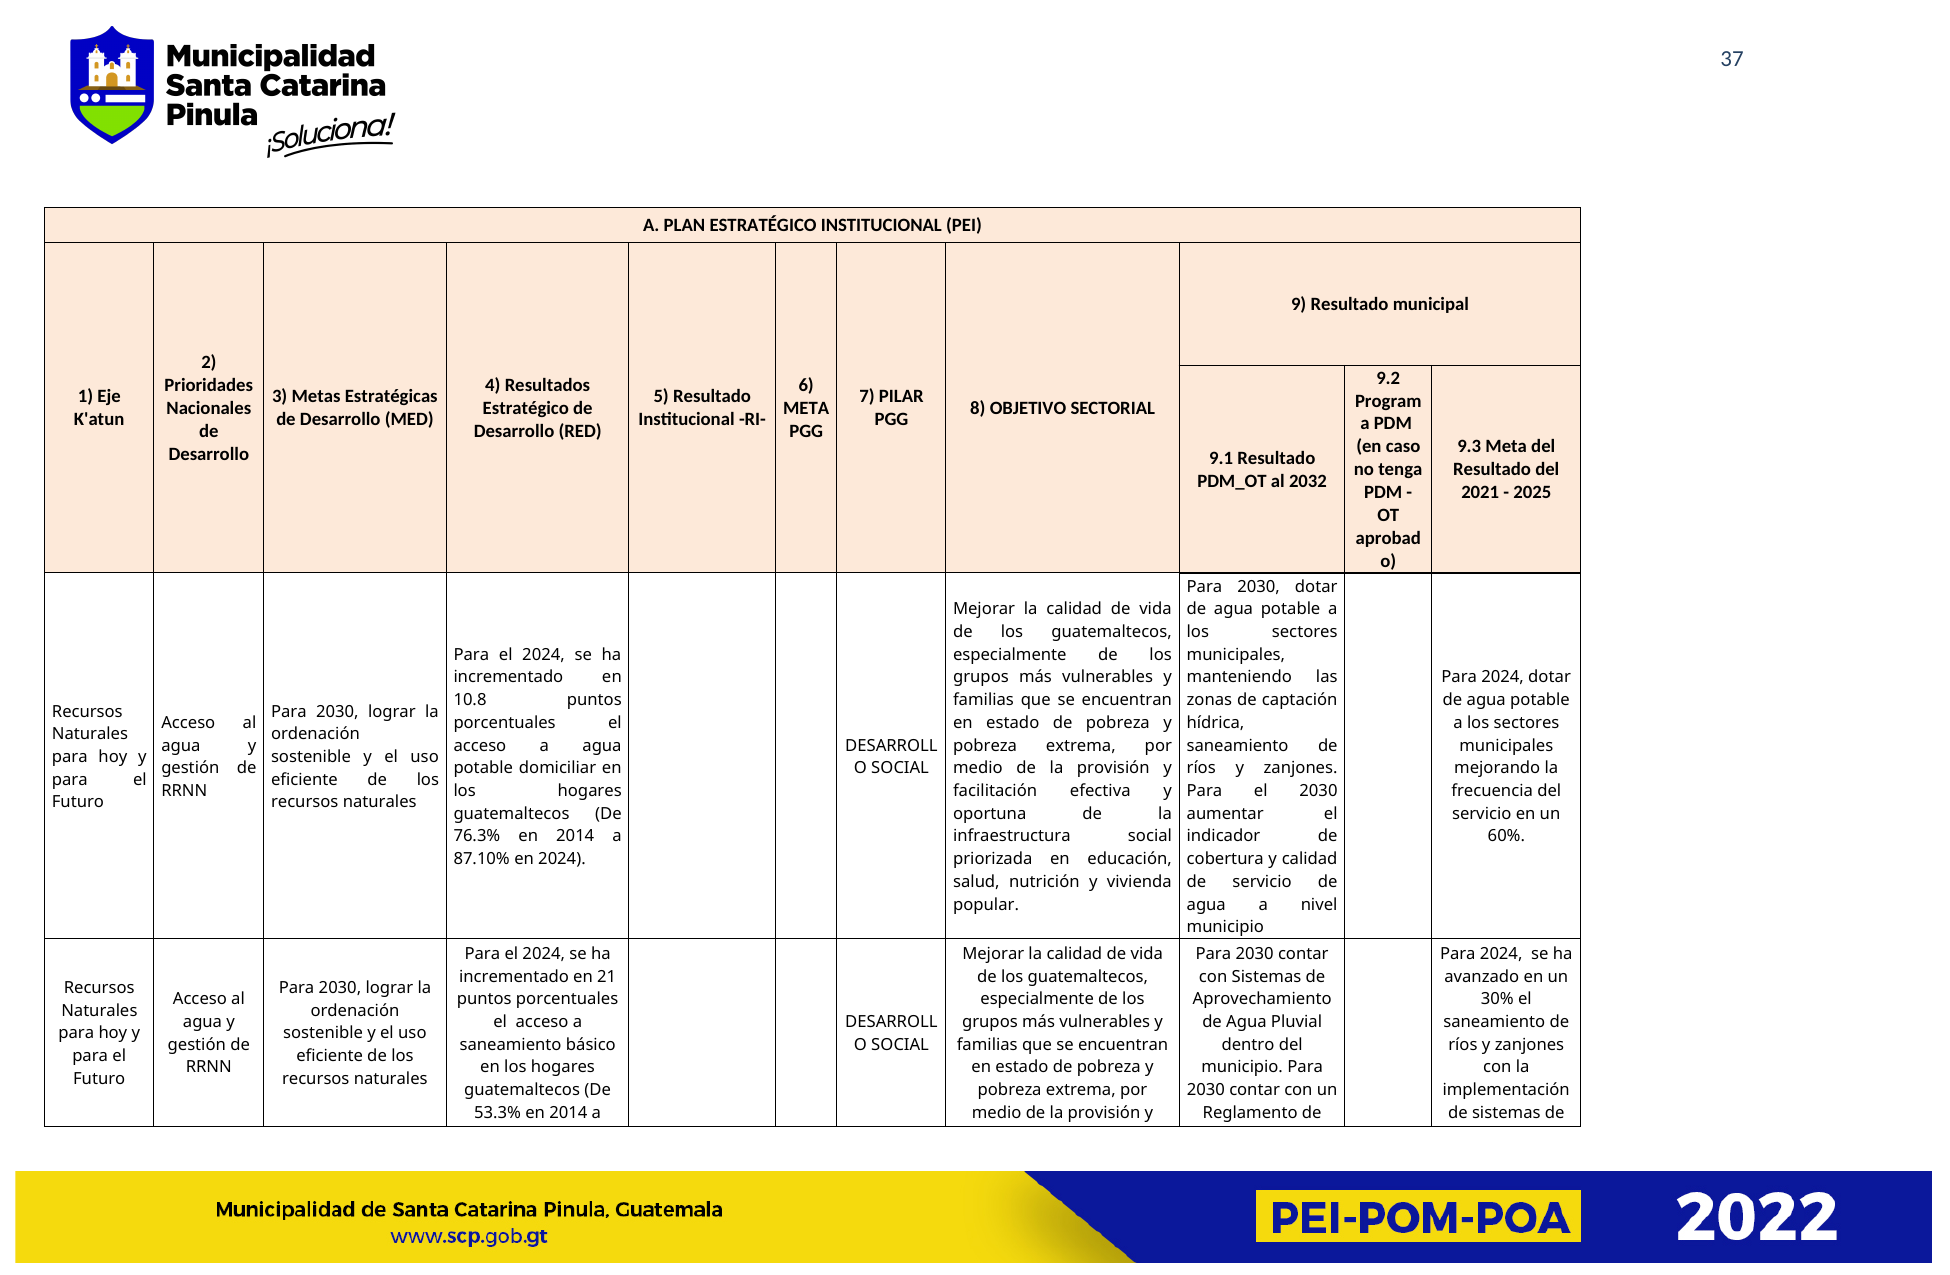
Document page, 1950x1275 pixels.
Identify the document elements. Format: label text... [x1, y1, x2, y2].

table_cell [776, 939, 836, 1126]
table_cell 7) PILAR PGG [837, 243, 945, 572]
table_cell 6) META PGG [776, 243, 836, 572]
table_cell 3) Metas Estratégicas de Desarrollo (MED) [264, 243, 446, 572]
table_cell 2) Prioridades Nacionales de Desarrollo [154, 243, 263, 572]
picture [15, 1171, 1932, 1263]
table_cell Para 2024, se ha avanzado en un 30% el saneamiento de ríos y zanjones con la implementación de sistemas de tratamiento de aguas residuales [1432, 939, 1580, 1126]
table_cell [776, 573, 836, 938]
table_cell [1345, 574, 1431, 938]
table_cell Para el 2024, se ha incrementado en 10.8 puntos porcentuales el acceso a agua potable domiciliar en los hogares guatemaltecos (De 76.3% en 2014 a 87.10% en 2024). [447, 573, 628, 938]
table_cell 8) OBJETIVO SECTORIAL [946, 243, 1179, 572]
table_cell Recursos Naturales para hoy y para el Futuro [45, 939, 153, 1126]
table_cell [629, 939, 775, 1126]
table_cell Para 2030, lograr la ordenación sostenible y el uso eficiente de los recursos naturales [264, 939, 446, 1126]
table_cell 9.3 Meta del Resultado del 2021 - 2025 [1432, 366, 1580, 572]
table_cell [629, 573, 775, 938]
table_cell Acceso al agua y gestión de RRNN [154, 939, 263, 1126]
table_cell 4) Resultados Estratégico de Desarrollo (RED) [447, 243, 628, 572]
table_cell 9) Resultado municipal [1180, 243, 1580, 365]
table_cell Para 2030, lograr la ordenación sostenible y el uso eficiente de los recursos naturales [264, 573, 446, 938]
table_cell 9.1 Resultado PDM_OT al 2032 [1180, 366, 1344, 572]
table_cell 1) Eje K'atun [45, 243, 153, 572]
table_cell 5) Resultado Institucional -RI- [629, 243, 775, 572]
table_header A. PLAN ESTRATÉGICO INSTITUCIONAL (PEI) [45, 208, 1580, 242]
table_cell Recursos Naturales para hoy y para el Futuro [45, 573, 153, 938]
picture [70, 26, 396, 158]
table_cell 9.2 Programa PDM (en caso no tenga PDM - OT aprobado) [1345, 366, 1431, 572]
table_cell [1345, 939, 1431, 1126]
table_cell Para 2024, dotar de agua potable a los sectores municipales mejorando la frecuencia del servicio en un 60%. [1432, 574, 1580, 938]
table_cell DESARROLLO SOCIAL [837, 939, 945, 1126]
table_cell Acceso al agua y gestión de RRNN [154, 573, 263, 938]
table_cell DESARROLLO SOCIAL [837, 573, 945, 938]
table_cell Para 2030, dotar de agua potable a los sectores municipales, manteniendo las zonas de captación hídrica, saneamiento de ríos y zanjones. Para el 2030 aumentar el indicador de cobertura y calidad de servicio de agua a nivel municipio [1180, 574, 1344, 938]
